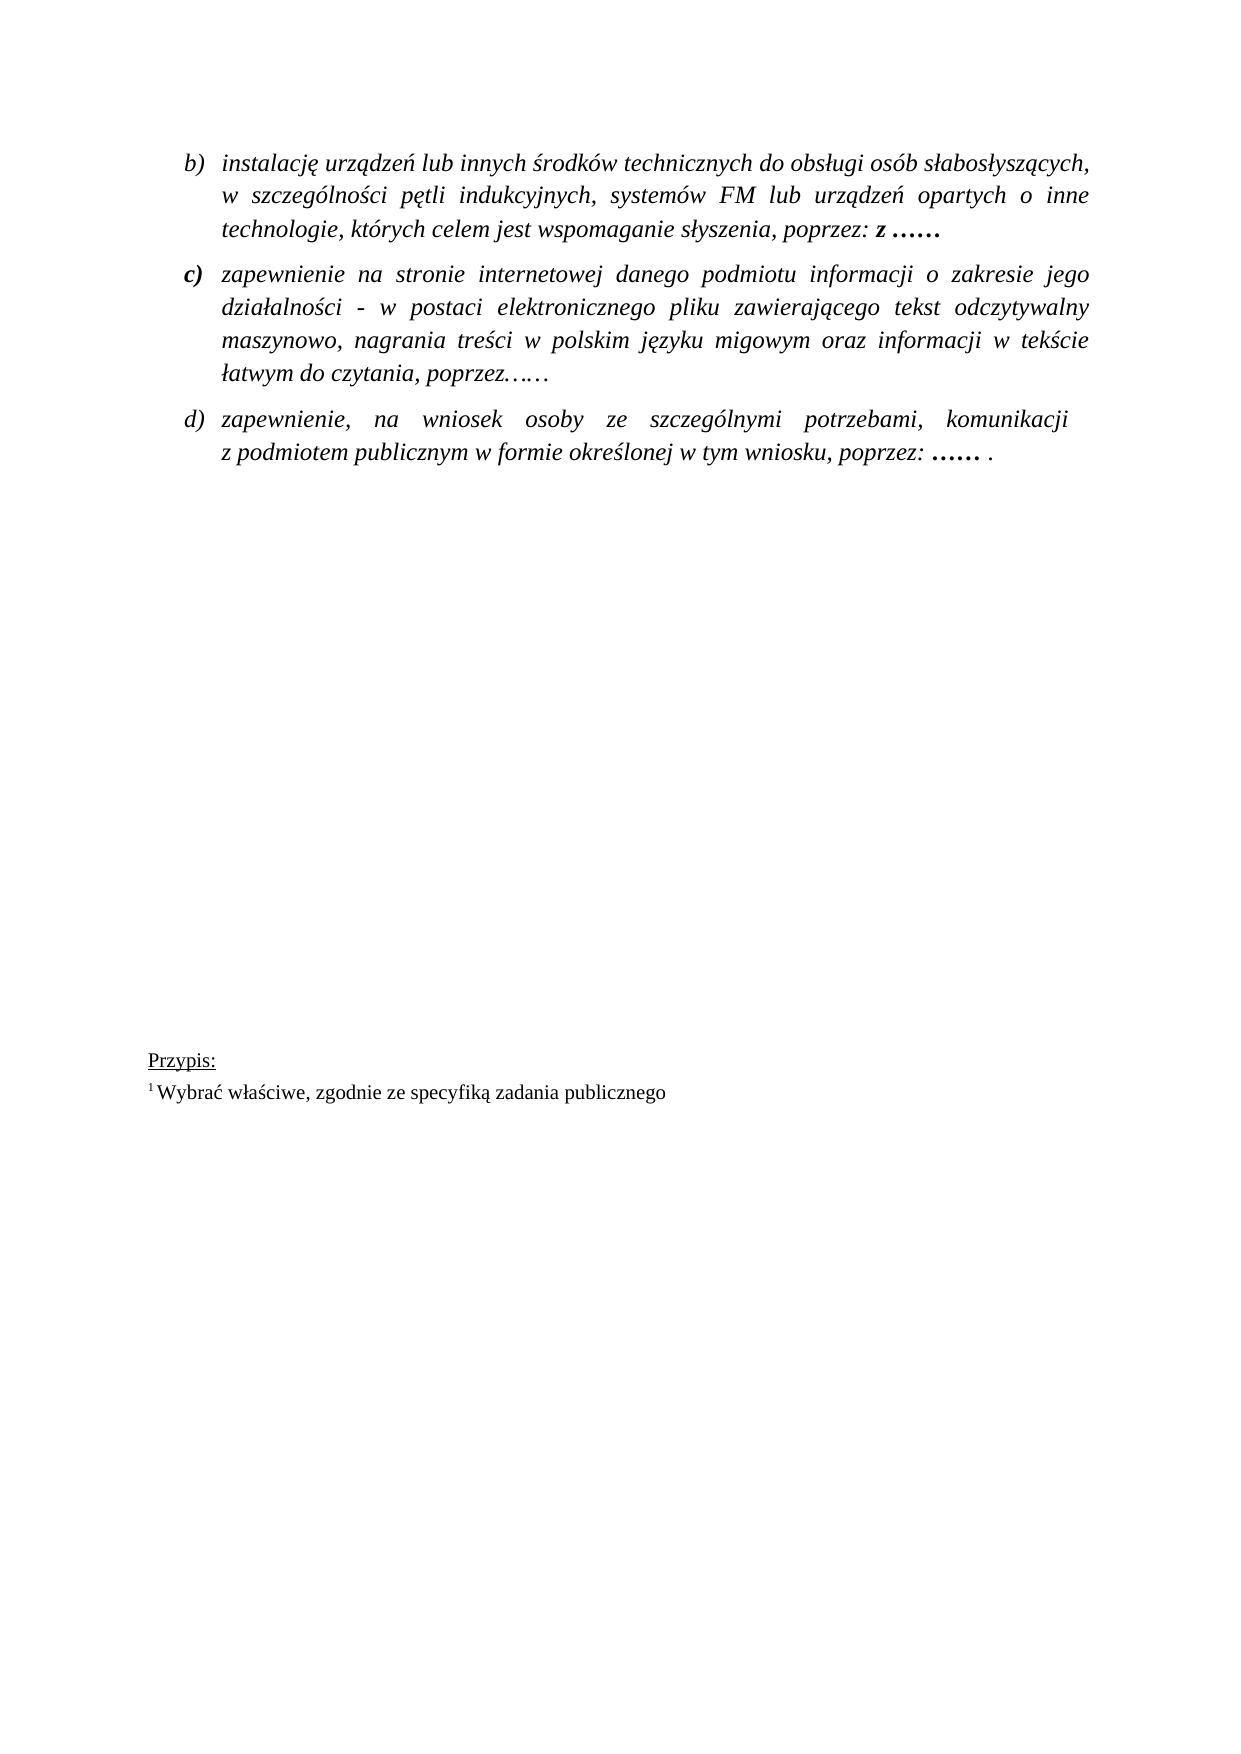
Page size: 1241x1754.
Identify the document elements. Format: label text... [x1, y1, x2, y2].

list zapewnienie, na wniosek osoby ze szczególnymi potrzebami, komunikacji z podmiotem publicznym w formie określonej w tym wniosku, poprzez: …… . [184, 404, 1093, 466]
list zapewnienie na stronie internetowej danego podmiotu informacji o zakresie jego działalności - w postaci elektronicznego pliku zawierającego tekst odczytywalny maszynowo, nagrania treści w polskim języku migowym oraz informacji w tekście łatwym do czytania, poprzez…… [184, 259, 1093, 387]
text Przypis: [148, 1048, 1093, 1072]
list instalację urządzeń lub innych środków technicznych do obsługi osób słabosłyszących, w szczególności pętli indukcyjnych, systemów FM lub urządzeń opartych o inne technologie, których celem jest wspomaganie słyszenia, poprzez: z …… [184, 148, 1093, 242]
text 1 Wybrać właściwe, zgodnie ze specyfiką zadania publicznego [148, 1080, 1093, 1104]
